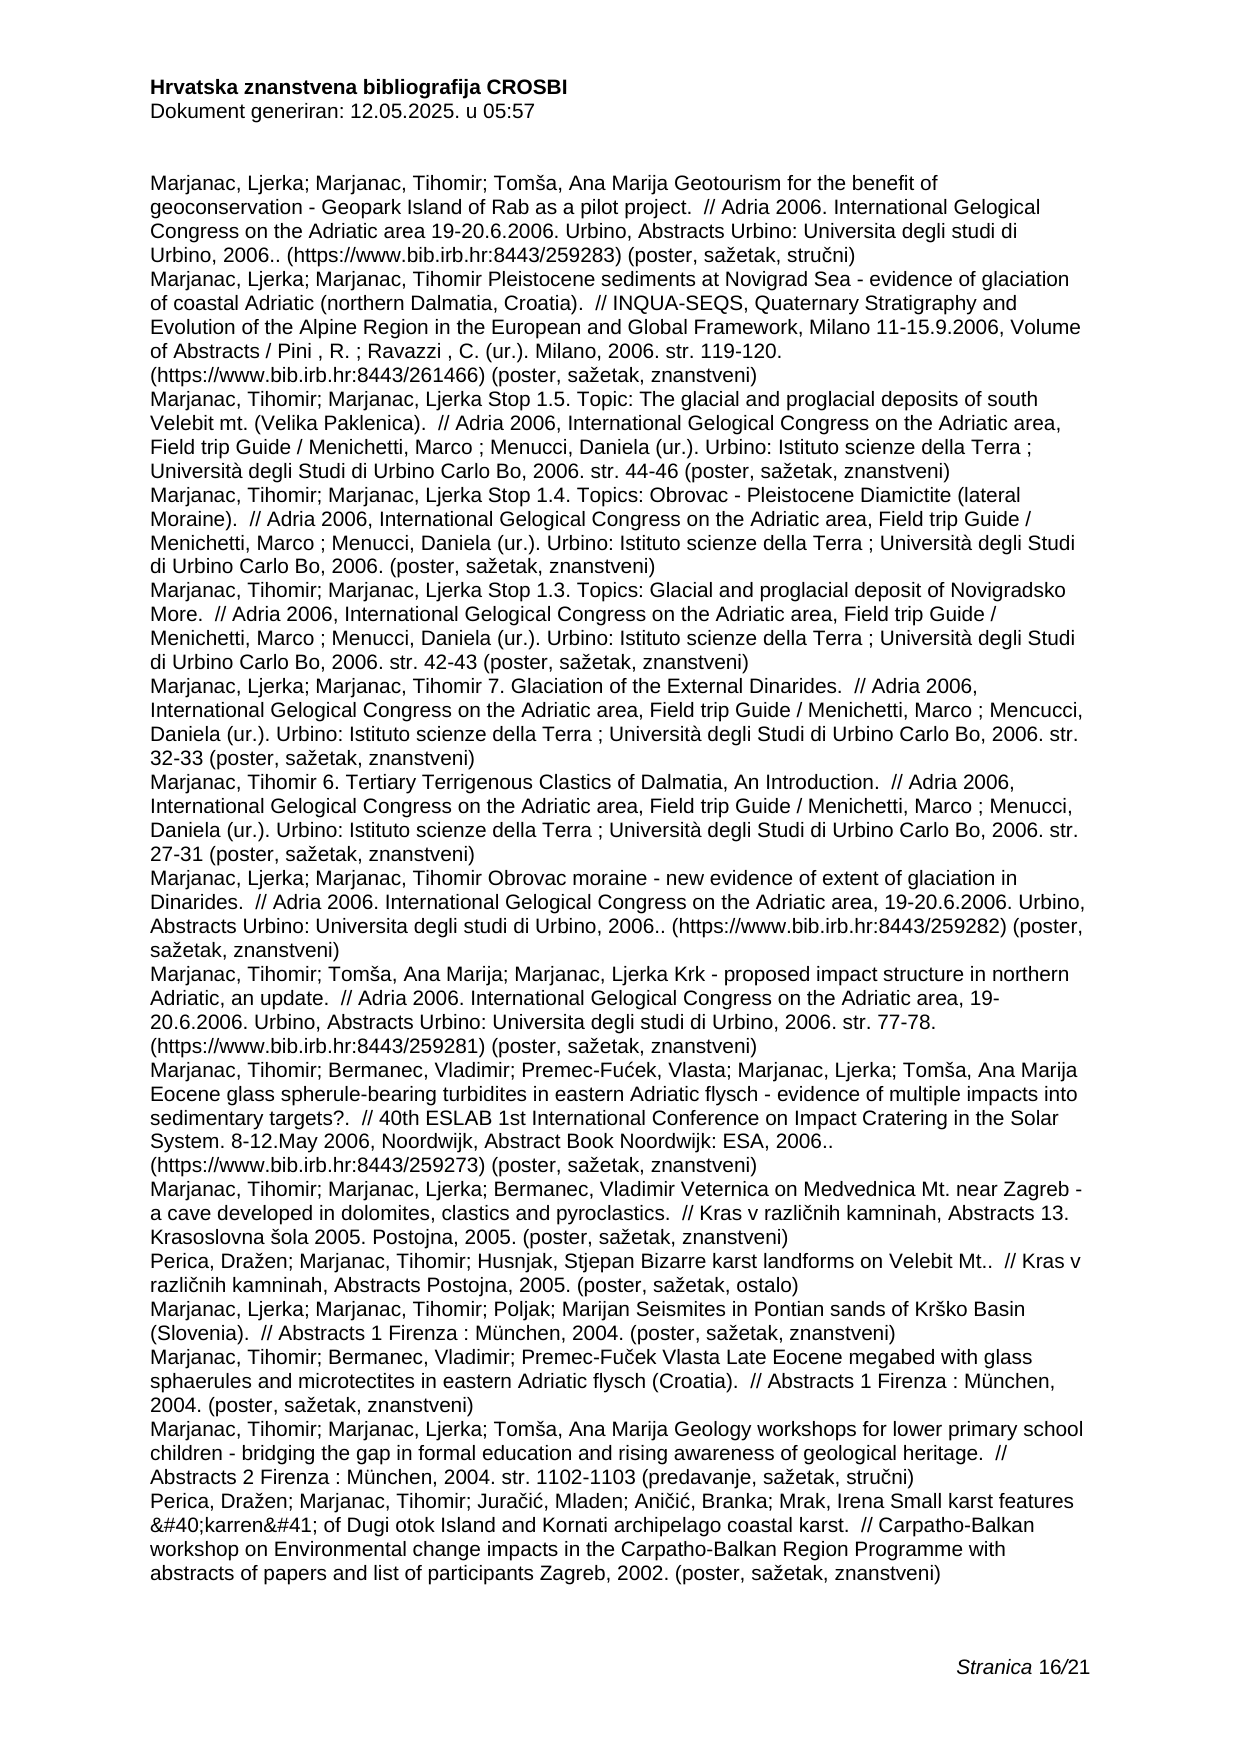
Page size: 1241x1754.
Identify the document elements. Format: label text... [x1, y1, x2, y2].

text Marjanac, Tihomir; Marjanac, Ljerka [150, 578, 1090, 674]
text Marjanac, Tihomir; Tomša, Ana Marija; Marjanac, Ljerka [150, 962, 1090, 1057]
text Marjanac, Tihomir; Bermanec, Vladimir; Premec-Fuček Vlasta [150, 1345, 1090, 1417]
text Marjanac, Tihomir [150, 770, 1090, 866]
text Marjanac, Tihomir; Marjanac, Ljerka [150, 482, 1090, 578]
text Marjanac, Tihomir; Marjanac, Ljerka [150, 387, 1090, 482]
text Marjanac, Ljerka; Marjanac, Tihomir; Poljak; Marijan [150, 1297, 1090, 1345]
text Perica, Dražen; Marjanac, Tihomir; Husnjak, Stjepan [150, 1249, 1090, 1297]
text Marjanac, Ljerka; Marjanac, Tihomir; Tomša, Ana Marija [150, 171, 1090, 267]
text Marjanac, Tihomir; Marjanac, Ljerka; Bermanec, Vladimir [150, 1177, 1090, 1249]
text Marjanac, Ljerka; Marjanac, Tihomir [150, 866, 1090, 962]
text Perica, Dražen; Marjanac, Tihomir; Juračić, Mladen; Aničić, Branka; Mrak, Irena [150, 1489, 1090, 1584]
text Marjanac, Ljerka; Marjanac, Tihomir [150, 674, 1090, 770]
text Marjanac, Ljerka; Marjanac, Tihomir [150, 267, 1090, 387]
text Marjanac, Tihomir; Marjanac, Ljerka; Tomša, Ana Marija [150, 1417, 1090, 1489]
text Marjanac, Tihomir; Bermanec, Vladimir; Premec-Fućek, Vlasta; Marjanac, Ljerka; Tomša, Ana Marija [150, 1057, 1090, 1177]
